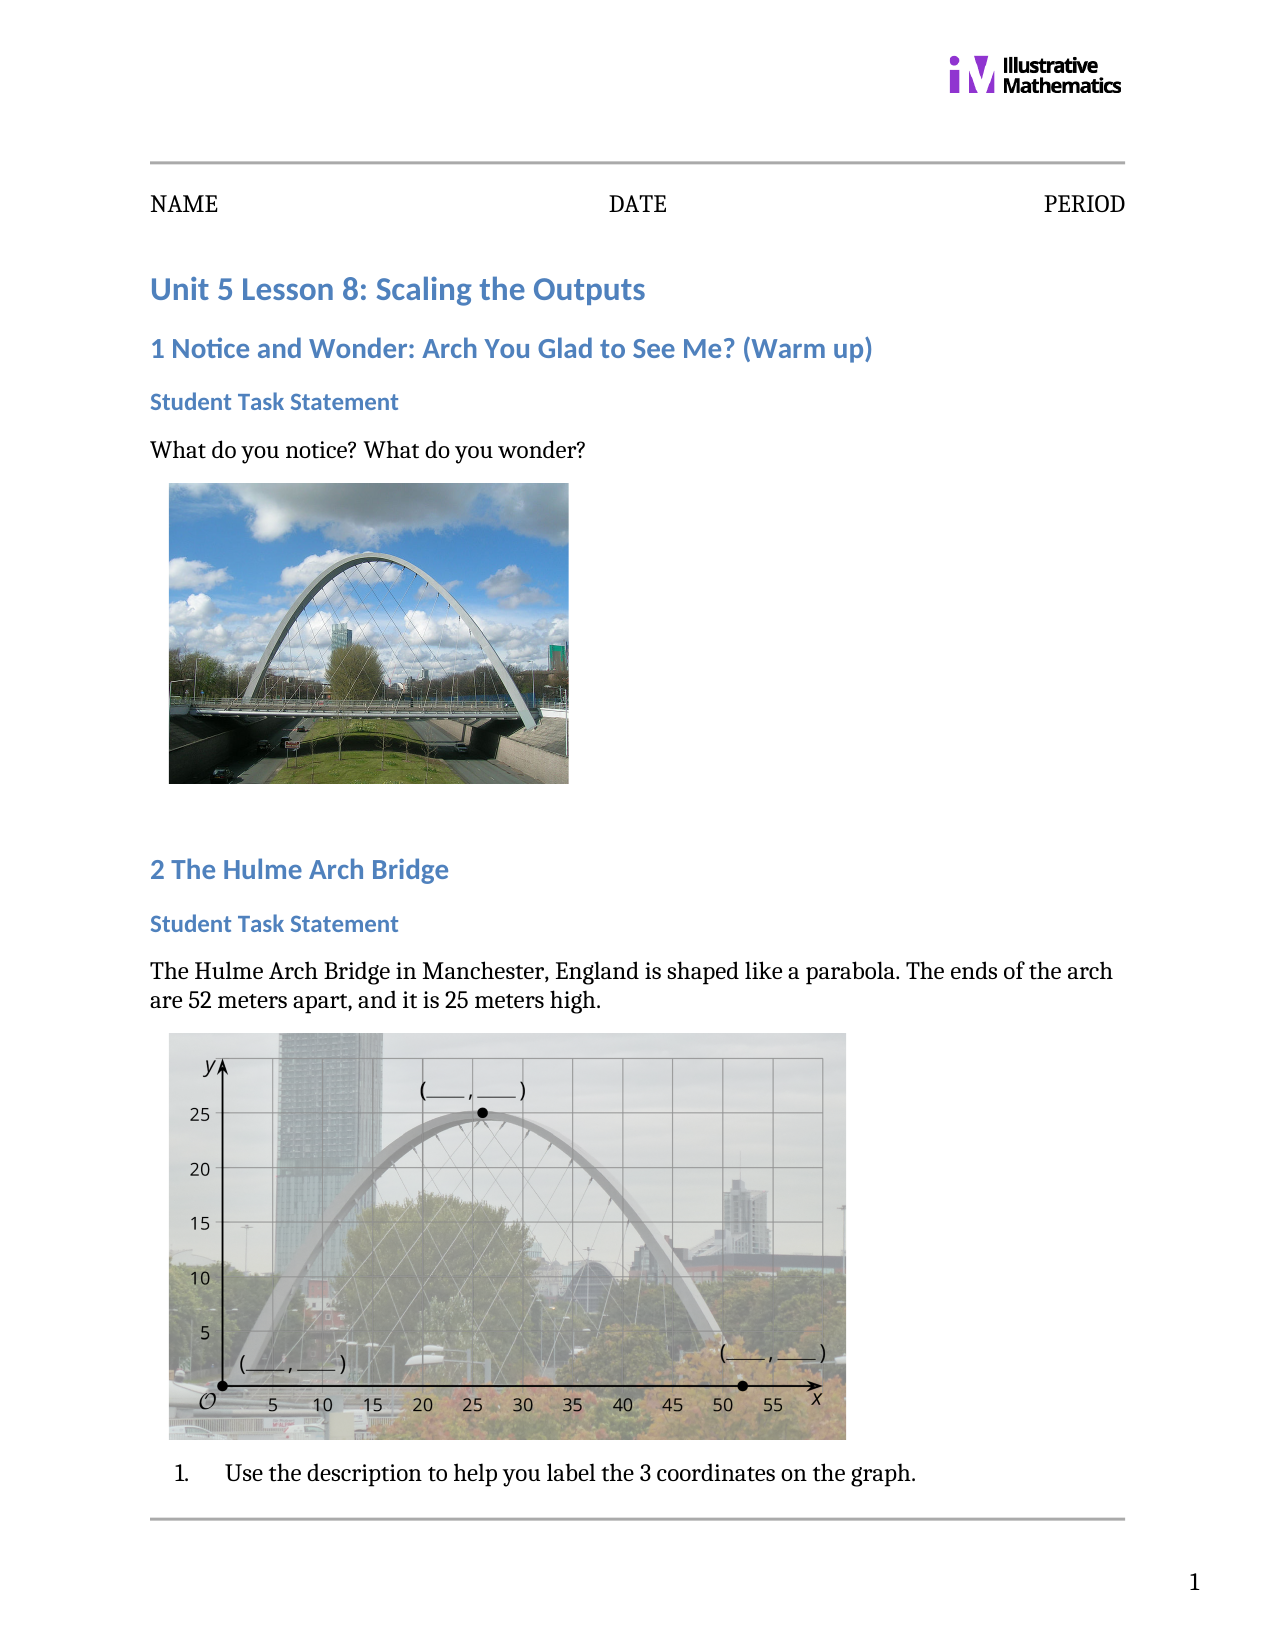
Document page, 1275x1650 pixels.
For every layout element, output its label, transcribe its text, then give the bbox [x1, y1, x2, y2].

subtitle Unit 5 Lesson 8: Scaling the Outputs [150, 268, 1125, 309]
list Use the description to help you label the 3 coordinates on the graph. [175, 1458, 1125, 1487]
subtitle Student Task Statement [150, 908, 1125, 938]
picture [168, 483, 569, 784]
text What do you notice? What do you wonder? [150, 436, 1125, 464]
subtitle Student Task Statement [150, 386, 1125, 417]
picture [949, 55, 1121, 93]
subtitle 1 Notice and Wonder: Arch You Glad to See Me? (Warm up) [150, 330, 1125, 366]
picture [168, 1033, 847, 1440]
text The Hulme Arch Bridge in Manchester, England is shaped like a parabola. The ends of the arch are 52 meters apart, and it is 25 meters high. [150, 957, 1125, 1015]
subtitle 2 The Hulme Arch Bridge [150, 851, 1125, 887]
